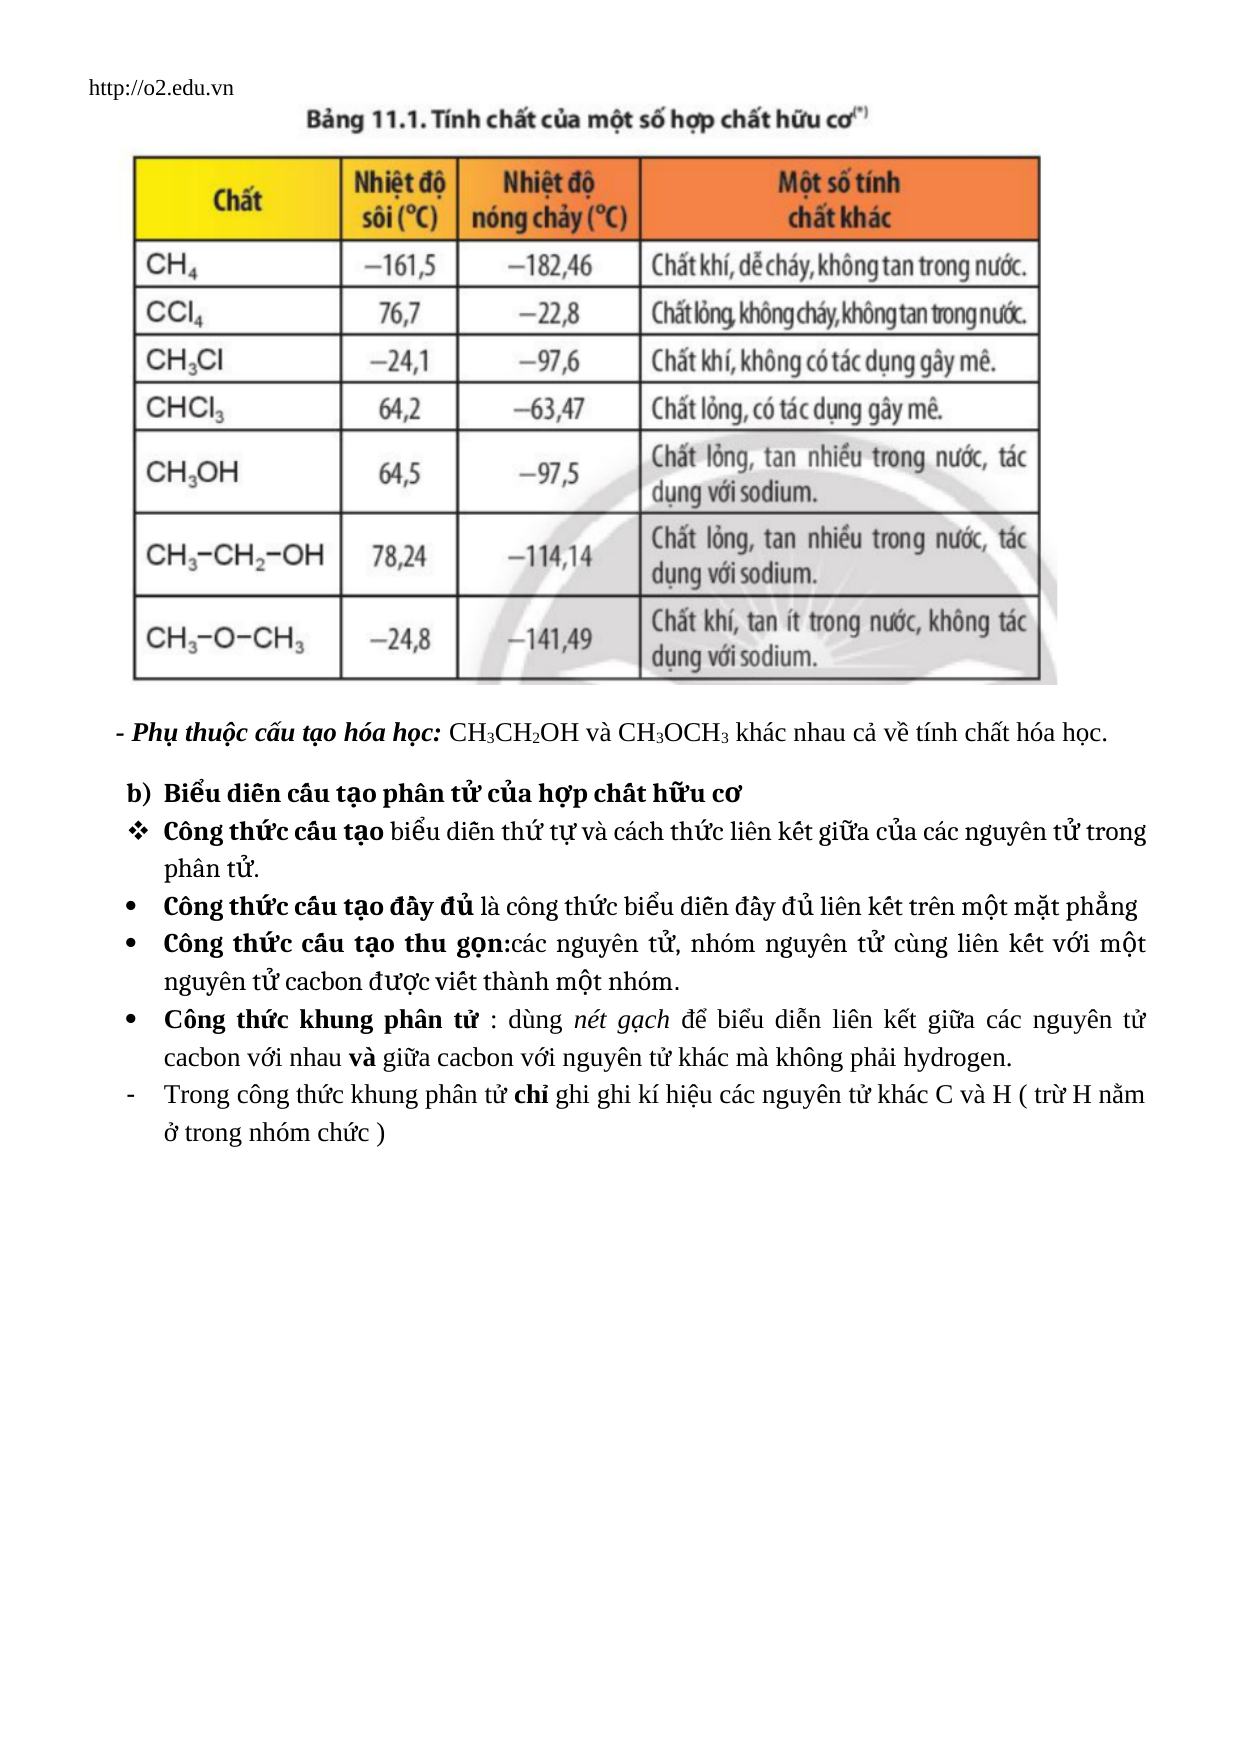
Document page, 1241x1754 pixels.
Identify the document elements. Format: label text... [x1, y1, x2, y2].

list Trong công thức khung phân tử chỉ ghi ghi kí hiệu các nguyên tử khác C và H ( trừ H nằm ở trong nhóm chức ) [126, 1072, 1147, 1147]
list Công thức cấu tạo biểu diễn thứ tự và cách thức liên kết giữa của các nguyên tử trong phân tử. [126, 810, 1147, 885]
list Công thức cấu tạo thu gọn:các nguyên tử, nhóm nguyên tử cùng liên kết với một nguyên tử cacbon được viết thành một nhóm. [126, 922, 1147, 997]
text - Phụ thuộc cấu tạo hóa học: CH3CH2OH và CH3OCH3 khác nhau cả về tính chất hóa học. [89, 710, 1147, 747]
list Biểu diễn cấu tạo phân tử của hợp chất hữu cơ [126, 772, 1147, 810]
picture [117, 100, 1058, 685]
list Công thức khung phân tử : dùng nét gạch để biểu diễn liên kết giữa các nguyên tử cacbon với nhau và giữa cacbon với nguyên tử khác mà không phải hydrogen. [126, 997, 1147, 1072]
list Công thức cấu tạo đầy đủ là công thức biểu diễn đầy đủ liên kết trên một mặt phẳng [126, 885, 1147, 922]
